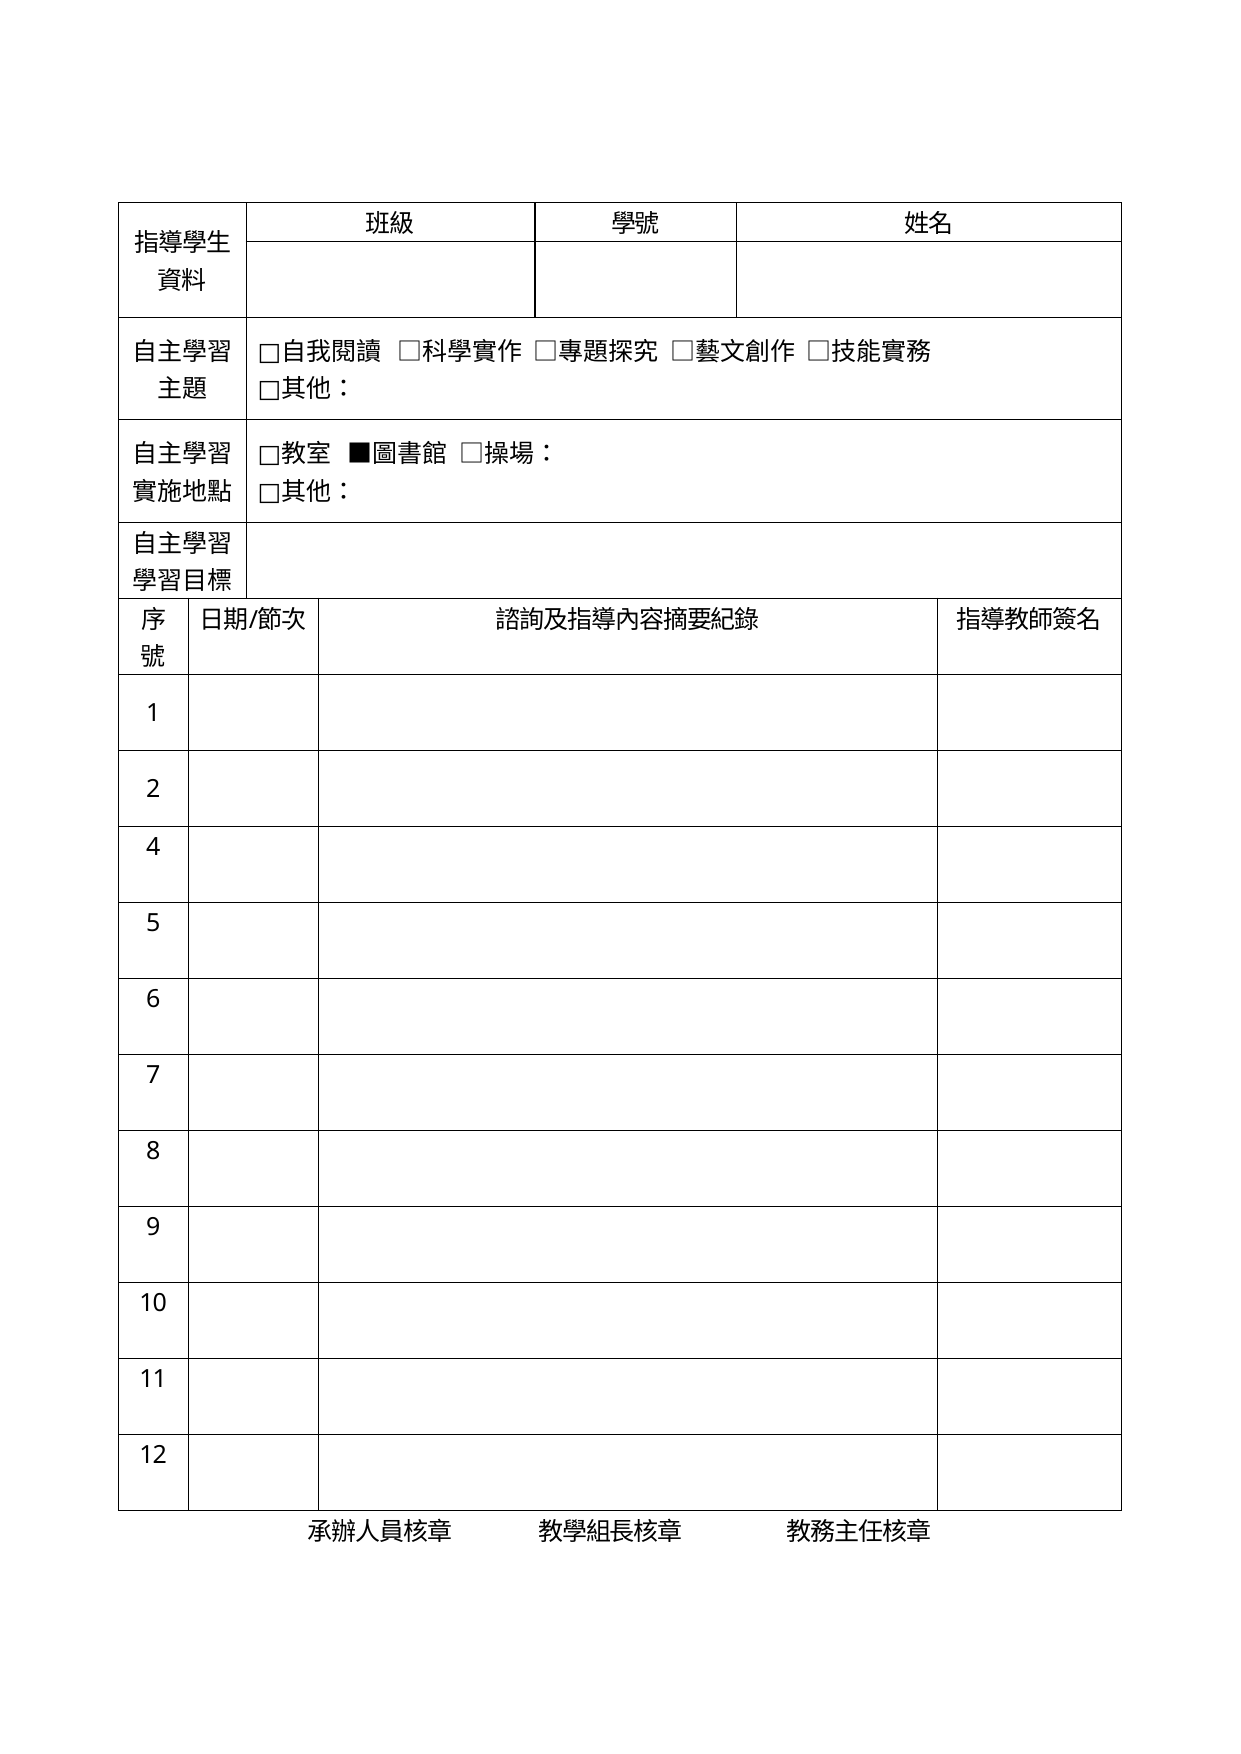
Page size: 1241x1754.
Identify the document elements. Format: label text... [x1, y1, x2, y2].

table_cell 自主學習實施地點 [119, 420, 246, 522]
table_cell 12 [119, 1435, 188, 1510]
table_header 班級 [247, 203, 534, 241]
table_cell [938, 1055, 1121, 1130]
table_cell [938, 1131, 1121, 1206]
table_cell 自主學習學習目標 [119, 523, 246, 598]
table_cell [189, 675, 318, 750]
table_cell 8 [119, 1131, 188, 1206]
table_cell [189, 827, 318, 902]
table_cell [938, 751, 1121, 826]
table_cell [189, 1359, 318, 1434]
table_cell [938, 979, 1121, 1054]
table_header 指導學生資料 [119, 203, 246, 317]
table_cell [319, 979, 937, 1054]
table_cell [319, 1435, 937, 1510]
table_cell [319, 751, 937, 826]
table_cell [737, 242, 1121, 317]
table_cell [938, 675, 1121, 750]
table_cell [319, 675, 937, 750]
table_cell [319, 1359, 937, 1434]
table_cell □自我閱讀 □科學實作 □專題探究 □藝文創作 □技能實務 □其他： [247, 318, 1121, 419]
table_cell 諮詢及指導內容摘要紀錄 [319, 599, 937, 674]
table_cell 日期/節次 [189, 599, 318, 674]
table_header 姓名 [737, 203, 1121, 241]
table_cell 7 [119, 1055, 188, 1130]
table_cell [189, 1283, 318, 1358]
table_cell [189, 1055, 318, 1130]
table_cell 6 [119, 979, 188, 1054]
table_cell 序號 [119, 599, 188, 674]
table_cell [938, 1435, 1121, 1510]
table_cell 自主學習主題 [119, 318, 246, 419]
table_cell [938, 1207, 1121, 1282]
table_cell □教室 ■圖書館 □操場： □其他： [247, 420, 1121, 522]
table_cell 4 [119, 827, 188, 902]
table_cell 2 [119, 751, 188, 826]
table_header 學號 [536, 203, 736, 241]
table_cell [189, 1435, 318, 1510]
table_cell 9 [119, 1207, 188, 1282]
table_cell [189, 979, 318, 1054]
table_cell [189, 751, 318, 826]
table_cell [319, 903, 937, 978]
table_cell 1 [119, 675, 188, 750]
text 承辦人員核章 教學組長核章 教務主任核章 [118, 1511, 1122, 1549]
table_cell [319, 1283, 937, 1358]
table_cell [247, 242, 534, 317]
table_cell [938, 1283, 1121, 1358]
table_cell [247, 523, 1121, 598]
table_cell 指導教師簽名 [938, 599, 1121, 674]
table_cell 5 [119, 903, 188, 978]
table_cell [189, 1131, 318, 1206]
table_cell [319, 1207, 937, 1282]
table_cell [319, 1131, 937, 1206]
table_cell [189, 1207, 318, 1282]
table_cell [938, 1359, 1121, 1434]
table_cell [319, 1055, 937, 1130]
table_cell [319, 827, 937, 902]
table_cell [938, 903, 1121, 978]
table_cell [189, 903, 318, 978]
table_cell 10 [119, 1283, 188, 1358]
table_cell 11 [119, 1359, 188, 1434]
table_cell [938, 827, 1121, 902]
table_cell [536, 242, 736, 317]
